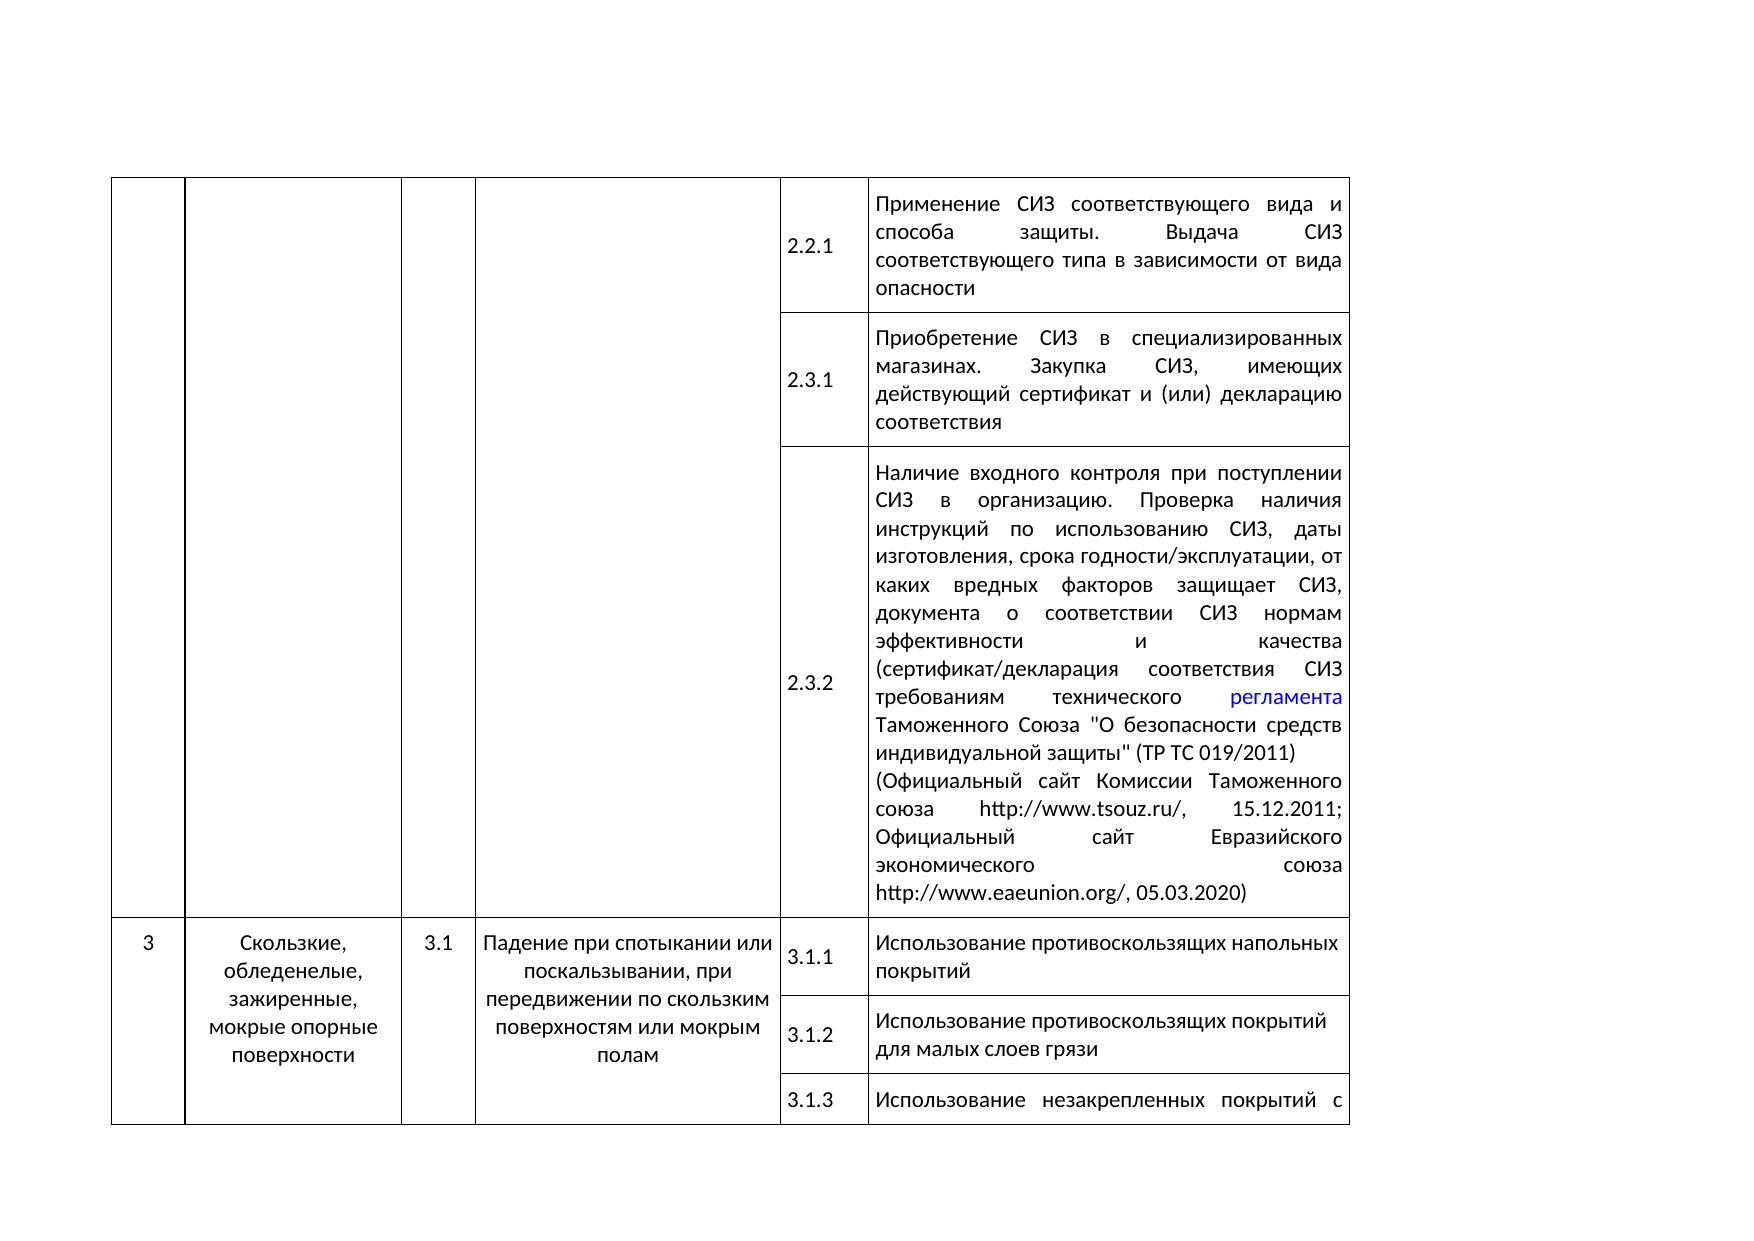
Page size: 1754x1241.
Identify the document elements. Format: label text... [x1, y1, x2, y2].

table_cell Приобретение СИЗ в специализированных магазинах. Закупка СИЗ, имеющих действующий сертификат и (или) декларацию соответствия [869, 313, 1349, 446]
table_cell 3 [112, 918, 184, 1123]
table_cell Использование противоскользящих покрытий для малых слоев грязи [869, 996, 1349, 1073]
table_cell Наличие входного контроля при поступлении СИЗ в организацию. Проверка наличия инструкций по использованию СИЗ, даты изготовления, срока годности/эксплуатации, от каких вредных факторов защищает СИЗ, документа о соответствии СИЗ нормам эффективности и качества (сертификат/декларация соответствия СИЗ требованиям технического регламента Таможенного Союза "О безопасности средств индивидуальной защиты" (ТР ТС 019/2011) (Официальный сайт Комиссии Таможенного союза http://www.tsouz.ru/, 15.12.2011; Официальный сайт Евразийского экономического союза http://www.eaeunion.org/, 05.03.2020) [869, 447, 1349, 917]
table_cell 3.1.1 [781, 918, 868, 995]
table_cell 3.1.2 [781, 996, 868, 1073]
table_cell Падение при спотыкании или поскальзывании, при передвижении по скользким поверхностям или мокрым полам [476, 918, 780, 1123]
table_cell 2.3.1 [781, 313, 868, 446]
table_cell 2.2.1 [781, 178, 868, 312]
table_cell 3.1 [402, 918, 475, 1123]
table_cell Скользкие, обледенелые, зажиренные, мокрые опорные поверхности [186, 918, 401, 1123]
table_cell 3.1.3 [781, 1074, 868, 1123]
table_cell Использование противоскользящих напольных покрытий [869, 918, 1349, 995]
table_cell 2.3.2 [781, 447, 868, 917]
table_cell Применение СИЗ соответствующего вида и способа защиты. Выдача СИЗ соответствующего типа в зависимости от вида опасности [869, 178, 1349, 312]
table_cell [869, 1074, 1349, 1123]
